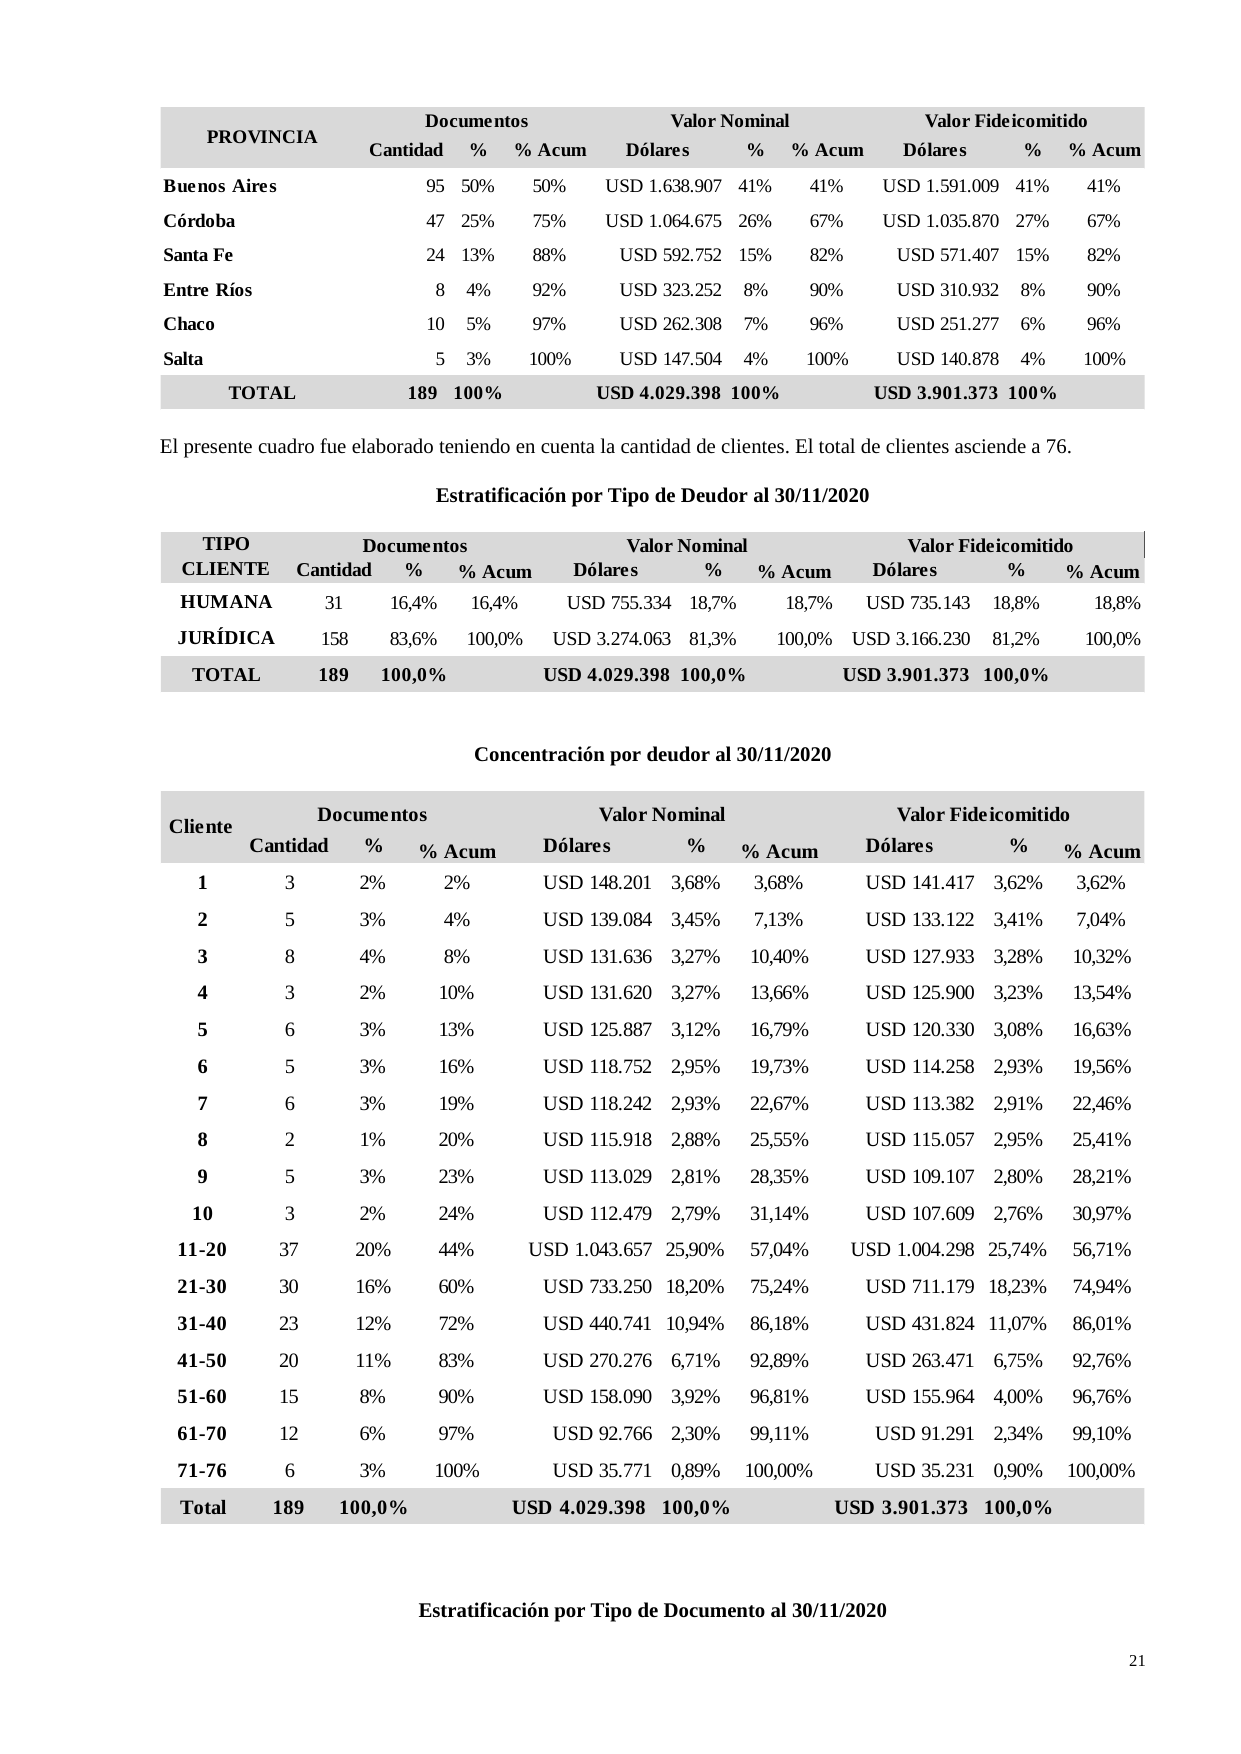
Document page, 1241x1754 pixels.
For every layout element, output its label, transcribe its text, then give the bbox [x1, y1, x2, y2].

text El presente cuadro fue elaborado teniendo en cuenta la cantidad de clientes. El total de clientes asciende a 76. [159, 434, 1146, 458]
text Estratificación por Tipo de Documento al 30/11/2020 [159, 1598, 1146, 1622]
text Estratificación por Tipo de Deudor al 30/11/2020 [159, 483, 1146, 507]
text Concentración por deudor al 30/11/2020 [159, 742, 1146, 766]
